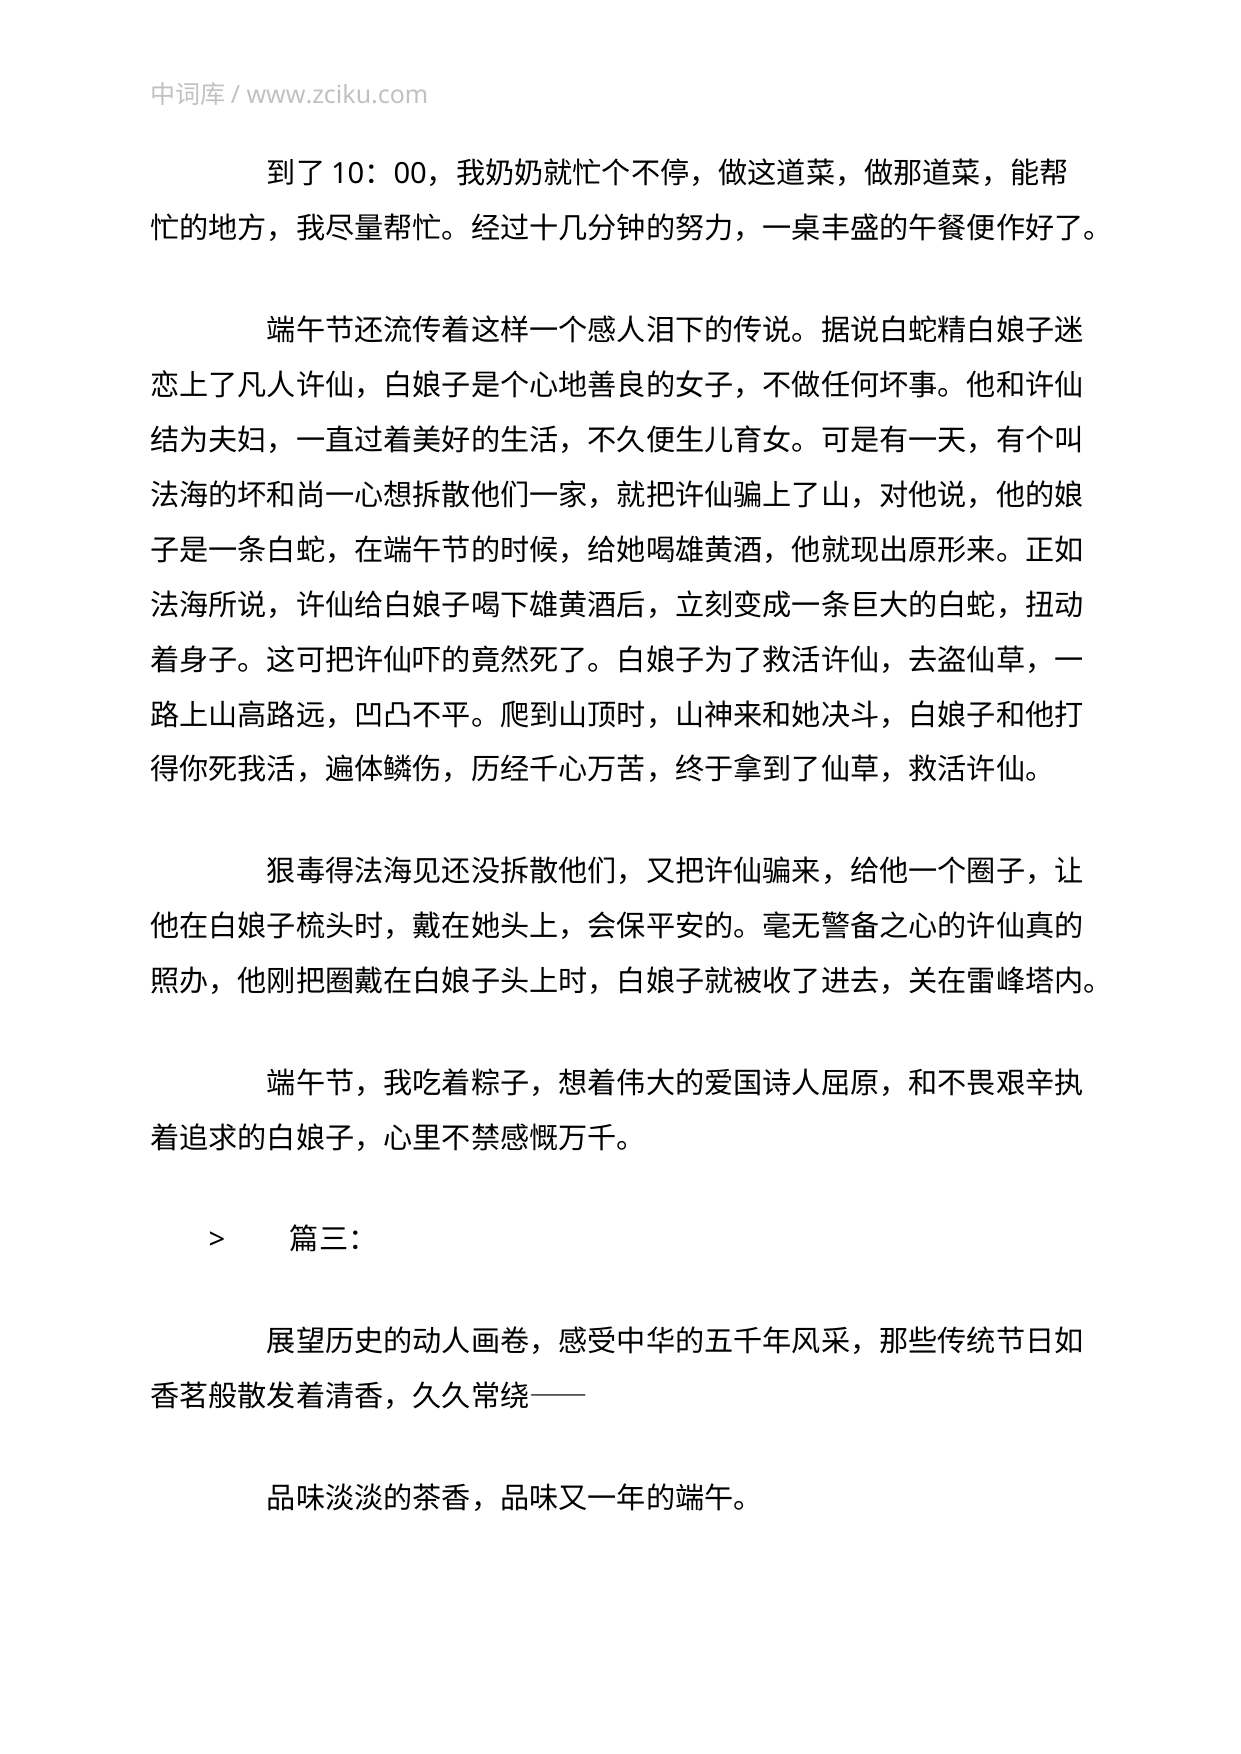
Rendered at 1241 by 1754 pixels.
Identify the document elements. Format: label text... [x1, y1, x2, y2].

text 到了10：00，我奶奶就忙个不停，做这道菜，做那道菜，能帮忙的地方，我尽量帮忙。经过十几分钟的努力，一桌丰盛的午餐便作好了。 [150, 150, 1090, 247]
text 端午节，我吃着粽子，想着伟大的爱国诗人屈原，和不畏艰辛执着追求的白娘子，心里不禁感慨万千。 [150, 1059, 1090, 1156]
text 狠毒得法海见还没拆散他们，又把许仙骗来，给他一个圈子，让他在白娘子梳头时，戴在她头上，会保平安的。毫无警备之心的许仙真的照办，他刚把圈戴在白娘子头上时，白娘子就被收了进去，关在雷峰塔内。 [150, 848, 1090, 1000]
text > 篇三： [150, 1216, 1090, 1258]
text 端午节还流传着这样一个感人泪下的传说。据说白蛇精白娘子迷恋上了凡人许仙，白娘子是个心地善良的女子，不做任何坏事。他和许仙结为夫妇，一直过着美好的生活，不久便生儿育女。可是有一天，有个叫法海的坏和尚一心想拆散他们一家，就把许仙骗上了山，对他说，他的娘子是一条白蛇，在端午节的时候，给她喝雄黄酒，他就现出原形来。正如法海所说，许仙给白娘子喝下雄黄酒后，立刻变成一条巨大的白蛇，扭动着身子。这可把许仙吓的竟然死了。白娘子为了救活许仙，去盗仙草，一路上山高路远，凹凸不平。爬到山顶时，山神来和她决斗，白娘子和他打得你死我活，遍体鳞伤，历经千心万苦，终于拿到了仙草，救活许仙。 [150, 307, 1090, 788]
text 品味淡淡的茶香，品味又一年的端午。 [150, 1474, 1090, 1517]
text 展望历史的动人画卷，感受中华的五千年风采，那些传统节日如香茗般散发着清香，久久常绕—— [150, 1318, 1090, 1415]
